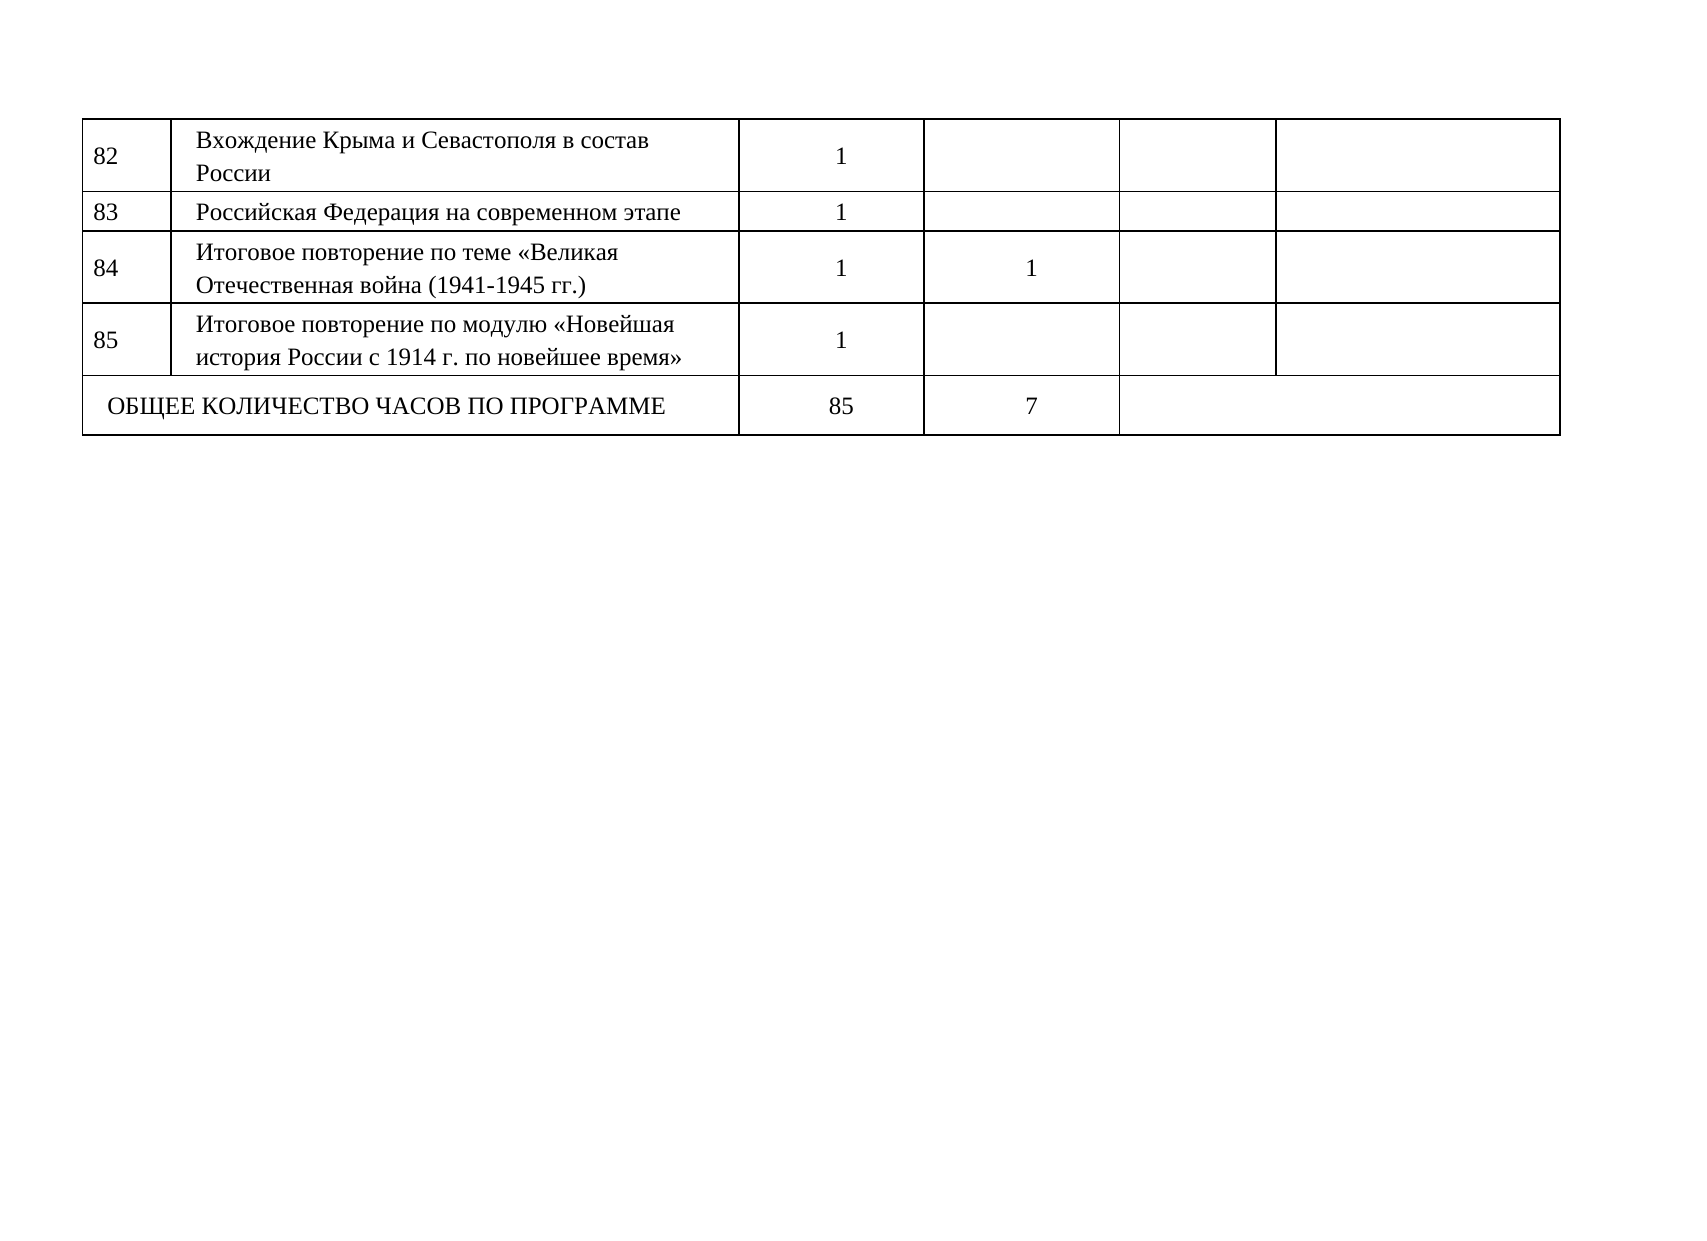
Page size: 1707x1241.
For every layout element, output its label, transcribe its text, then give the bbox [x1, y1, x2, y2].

table_cell Итоговое повторение по теме «Великая Отечественная война (1941-1945 гг.) [172, 232, 738, 302]
table_cell 1 [740, 232, 923, 302]
table_cell 84 [83, 232, 170, 302]
table_cell [925, 304, 1119, 375]
table_cell 85 [83, 304, 170, 375]
table_cell 1 [925, 232, 1119, 302]
table_cell 1 [740, 192, 923, 230]
table_cell [1277, 120, 1559, 191]
table_cell [925, 192, 1119, 230]
table_cell [925, 120, 1119, 191]
table_cell 83 [83, 192, 170, 230]
table_cell 85 [740, 376, 923, 434]
table_cell Российская Федерация на современном этапе [172, 192, 738, 230]
table_cell 1 [740, 120, 923, 191]
table_cell [1277, 192, 1559, 230]
table_cell [1120, 232, 1275, 302]
table_cell ОБЩЕЕ КОЛИЧЕСТВО ЧАСОВ ПО ПРОГРАММЕ [83, 376, 738, 434]
table_cell [1120, 120, 1275, 191]
table_cell [1277, 304, 1559, 375]
table_cell 7 [925, 376, 1119, 434]
table_cell [1277, 232, 1559, 302]
table_cell 82 [83, 120, 170, 191]
table_cell Итоговое повторение по модулю «Новейшая история России с 1914 г. по новейшее время» [172, 304, 738, 375]
table_cell [1120, 192, 1275, 230]
table_cell Вхождение Крыма и Севастополя в состав России [172, 120, 738, 191]
table_cell [1120, 376, 1559, 434]
table_cell [1120, 304, 1275, 375]
table_cell 1 [740, 304, 923, 375]
